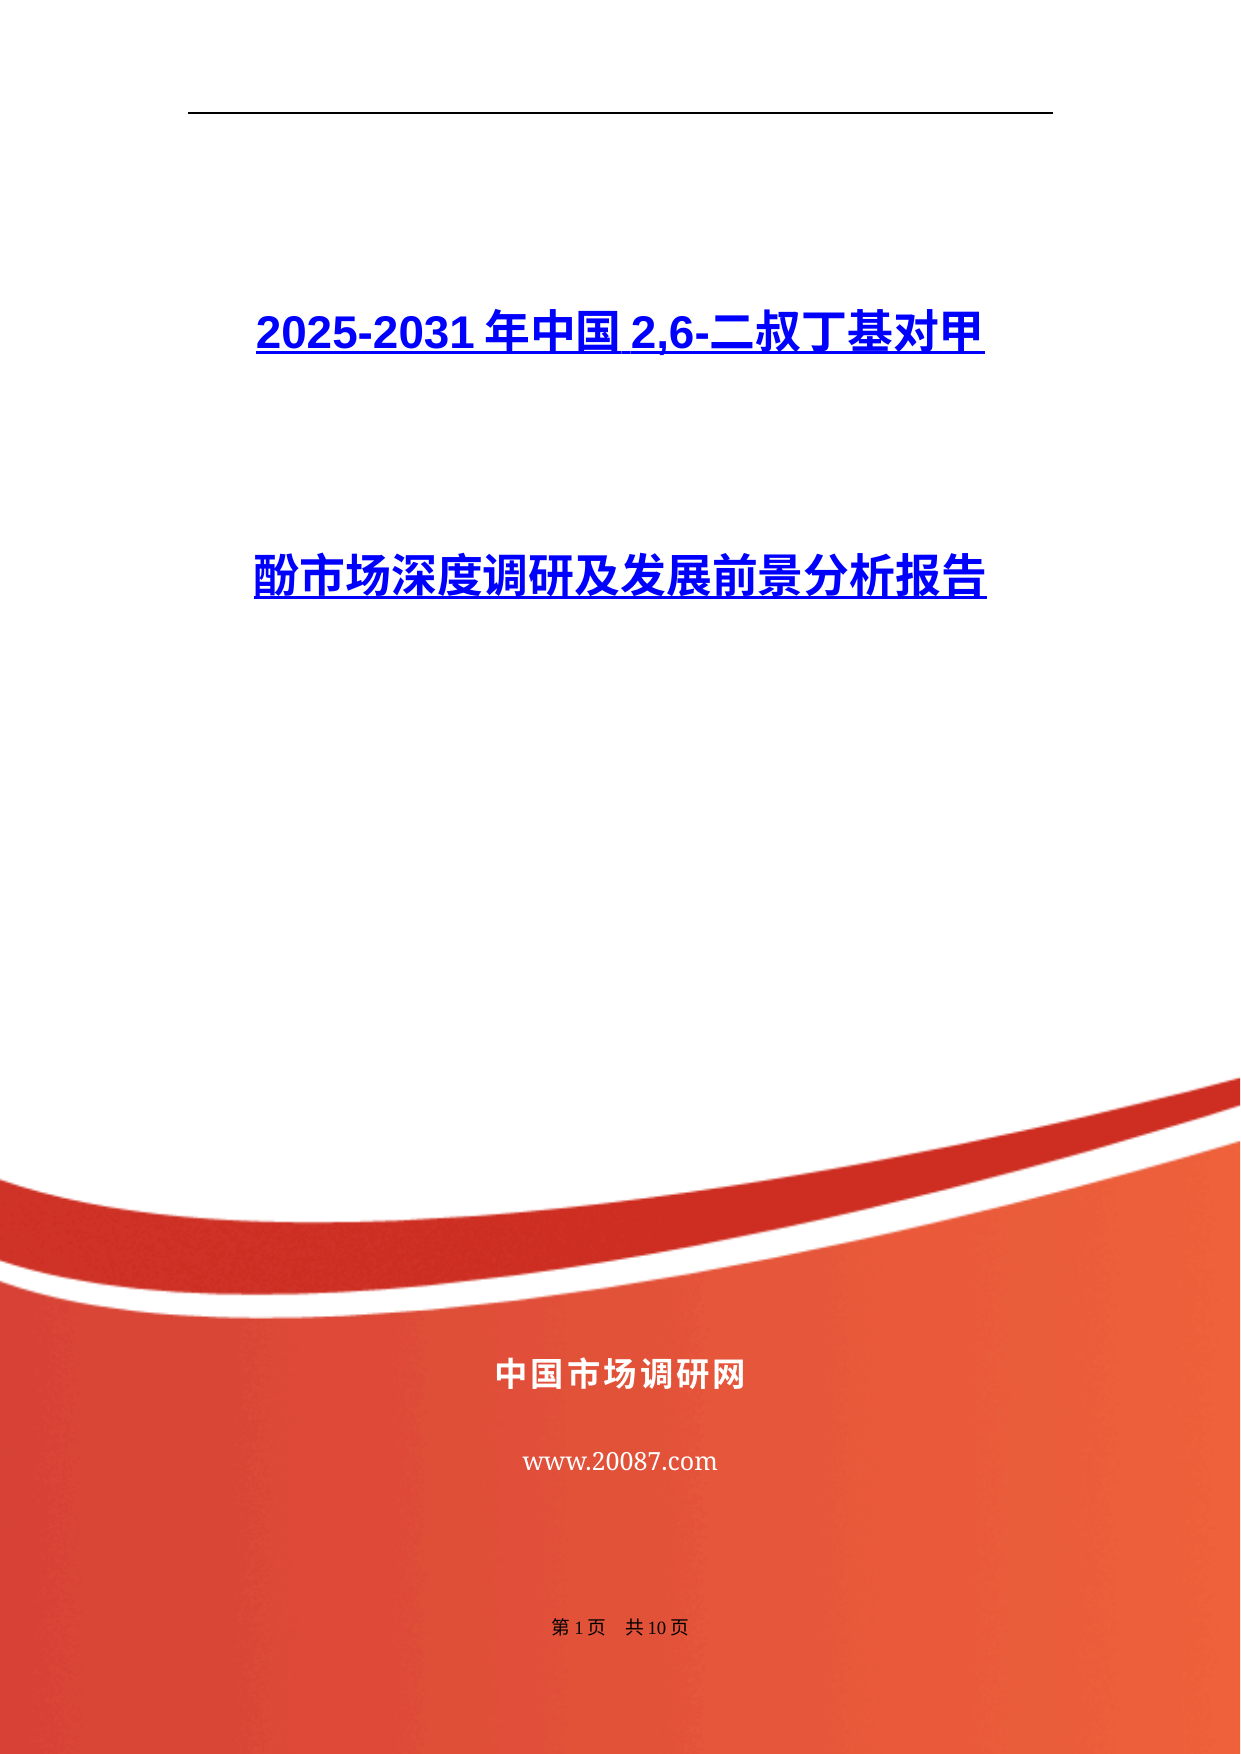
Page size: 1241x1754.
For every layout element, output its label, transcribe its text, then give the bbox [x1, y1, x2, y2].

text www.20087.com [187, 1428, 1053, 1493]
table_header 2025-2031年中国2,6-二叔丁基对甲酚市场深度调研及发展前景分析报告 [188, 207, 1053, 773]
picture [0, 1006, 1241, 1754]
subtitle 中国市场调研网 [187, 1339, 1053, 1404]
